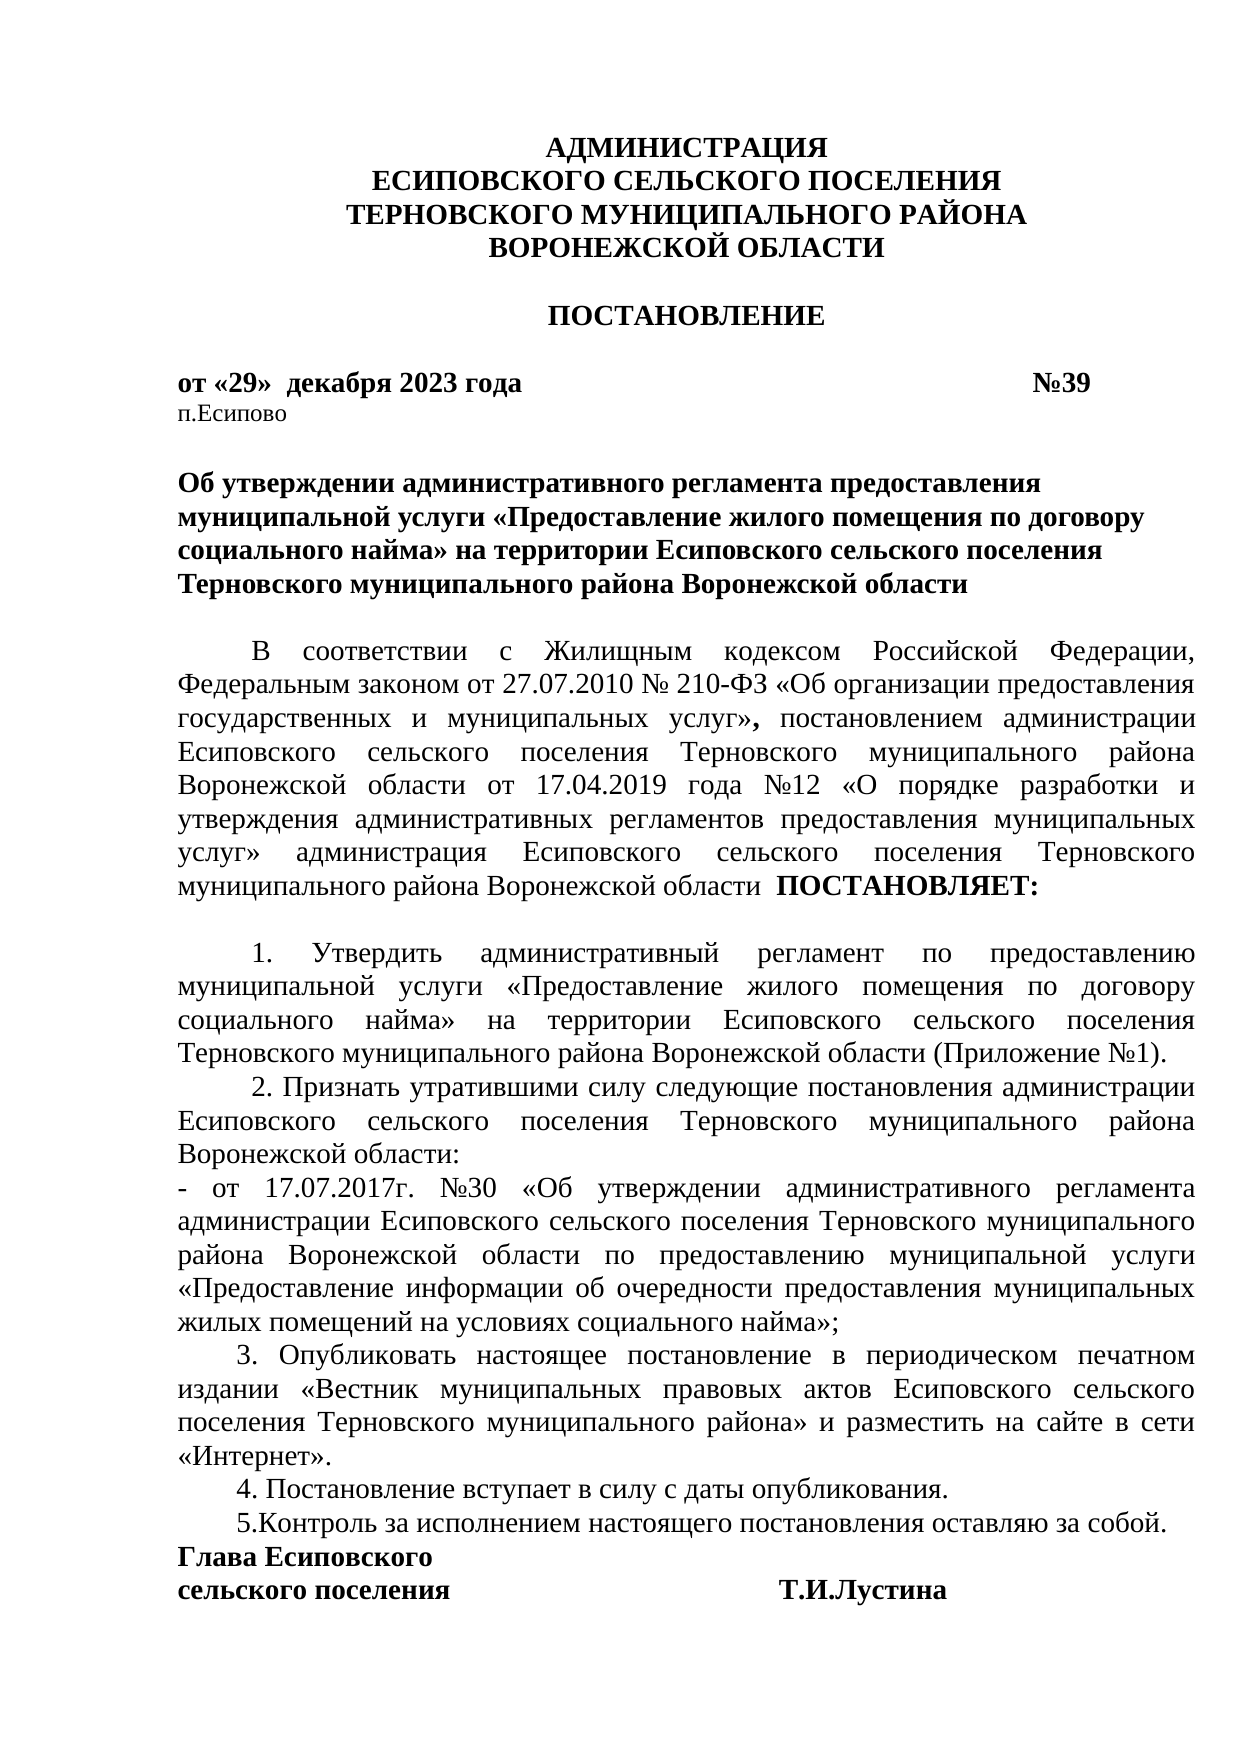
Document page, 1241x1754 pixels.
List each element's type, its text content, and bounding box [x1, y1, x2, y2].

text ПОСТАНОВЛЕНИЕ [177, 298, 1196, 331]
text 4. Постановление вступает в силу с даты опубликования. [177, 1472, 1196, 1505]
text сельского поселения Т.И.Лустина [177, 1572, 1196, 1606]
text - от 17.07.2017г. №30 «Об утверждении административного регламента администрации Есиповского сельского поселения Терновского муниципального района Воронежской области по предоставлению муниципальной услуги «Предоставление информации об очередности предоставления муниципальных жилых помещений на условиях социального найма»; [177, 1170, 1196, 1337]
text 2. Признать утратившими силу следующие постановления администрации Есиповского сельского поселения Терновского муниципального района Воронежской области: [177, 1069, 1196, 1170]
text Глава Есиповского [177, 1539, 1196, 1572]
text ТЕРНОВСКОГО МУНИЦИПАЛЬНОГО РАЙОНА [177, 197, 1196, 231]
title Об утверждении административного регламента предоставления муниципальной услуги «Предоставление жилого помещения по договору социального найма» на территории Есиповского сельского поселения Терновского муниципального района Воронежской области [177, 465, 1196, 599]
text 1. Утвердить административный регламент по предоставлению муниципальной услуги «Предоставление жилого помещения по договору социального найма» на территории Есиповского сельского поселения Терновского муниципального района Воронежской области (Приложение №1). [177, 935, 1196, 1069]
text п.Есипово [177, 398, 1196, 427]
text от «29» декабря 2023 года №39 [177, 365, 1196, 398]
text В соответствии с Жилищным кодексом Российской Федерации, Федеральным законом от 27.07.2010 № 210-ФЗ «Об организации предоставления государственных и муниципальных услуг», постановлением администрации Есиповского сельского поселения Терновского муниципального района Воронежской области от 17.04.2019 года №12 «О порядке разработки и утверждения административных регламентов предоставления муниципальных услуг» администрация Есиповского сельского поселения Терновского муниципального района Воронежской области ПОСТАНОВЛЯЕТ: [177, 633, 1196, 901]
text АДМИНИСТРАЦИЯ [177, 130, 1196, 163]
text ЕСИПОВСКОГО СЕЛЬСКОГО ПОСЕЛЕНИЯ [177, 163, 1196, 197]
text 5.Контроль за исполнением настоящего постановления оставляю за собой. [207, 1505, 1196, 1539]
text 3. Опубликовать настоящее постановление в периодическом печатном издании «Вестник муниципальных правовых актов Есиповского сельского поселения Терновского муниципального района» и разместить на сайте в сети «Интернет». [177, 1337, 1196, 1472]
text ВОРОНЕЖСКОЙ ОБЛАСТИ [177, 231, 1196, 264]
